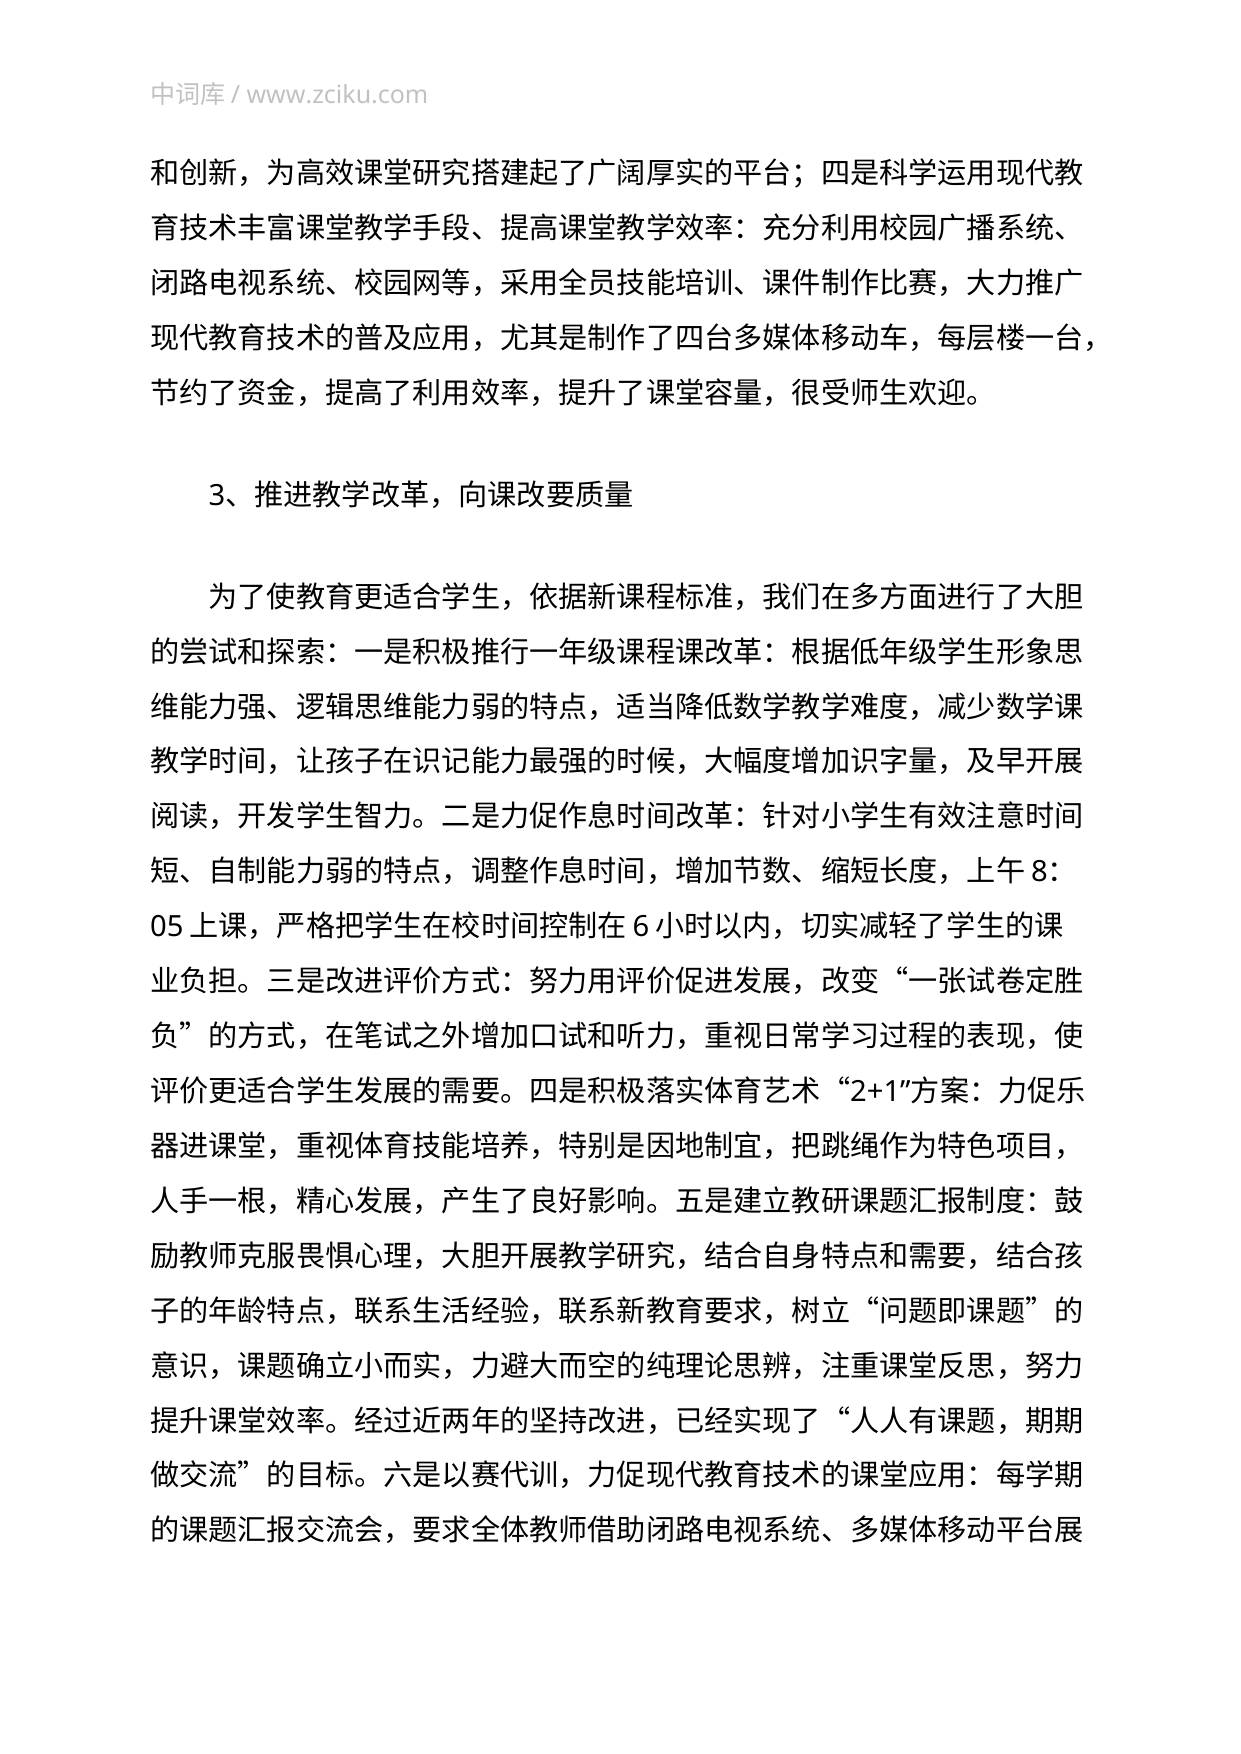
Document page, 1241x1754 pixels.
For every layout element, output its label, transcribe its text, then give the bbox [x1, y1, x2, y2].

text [150, 150, 1090, 412]
text 3、推进教学改革，向课改要质量 [150, 471, 1090, 514]
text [150, 573, 1090, 1549]
